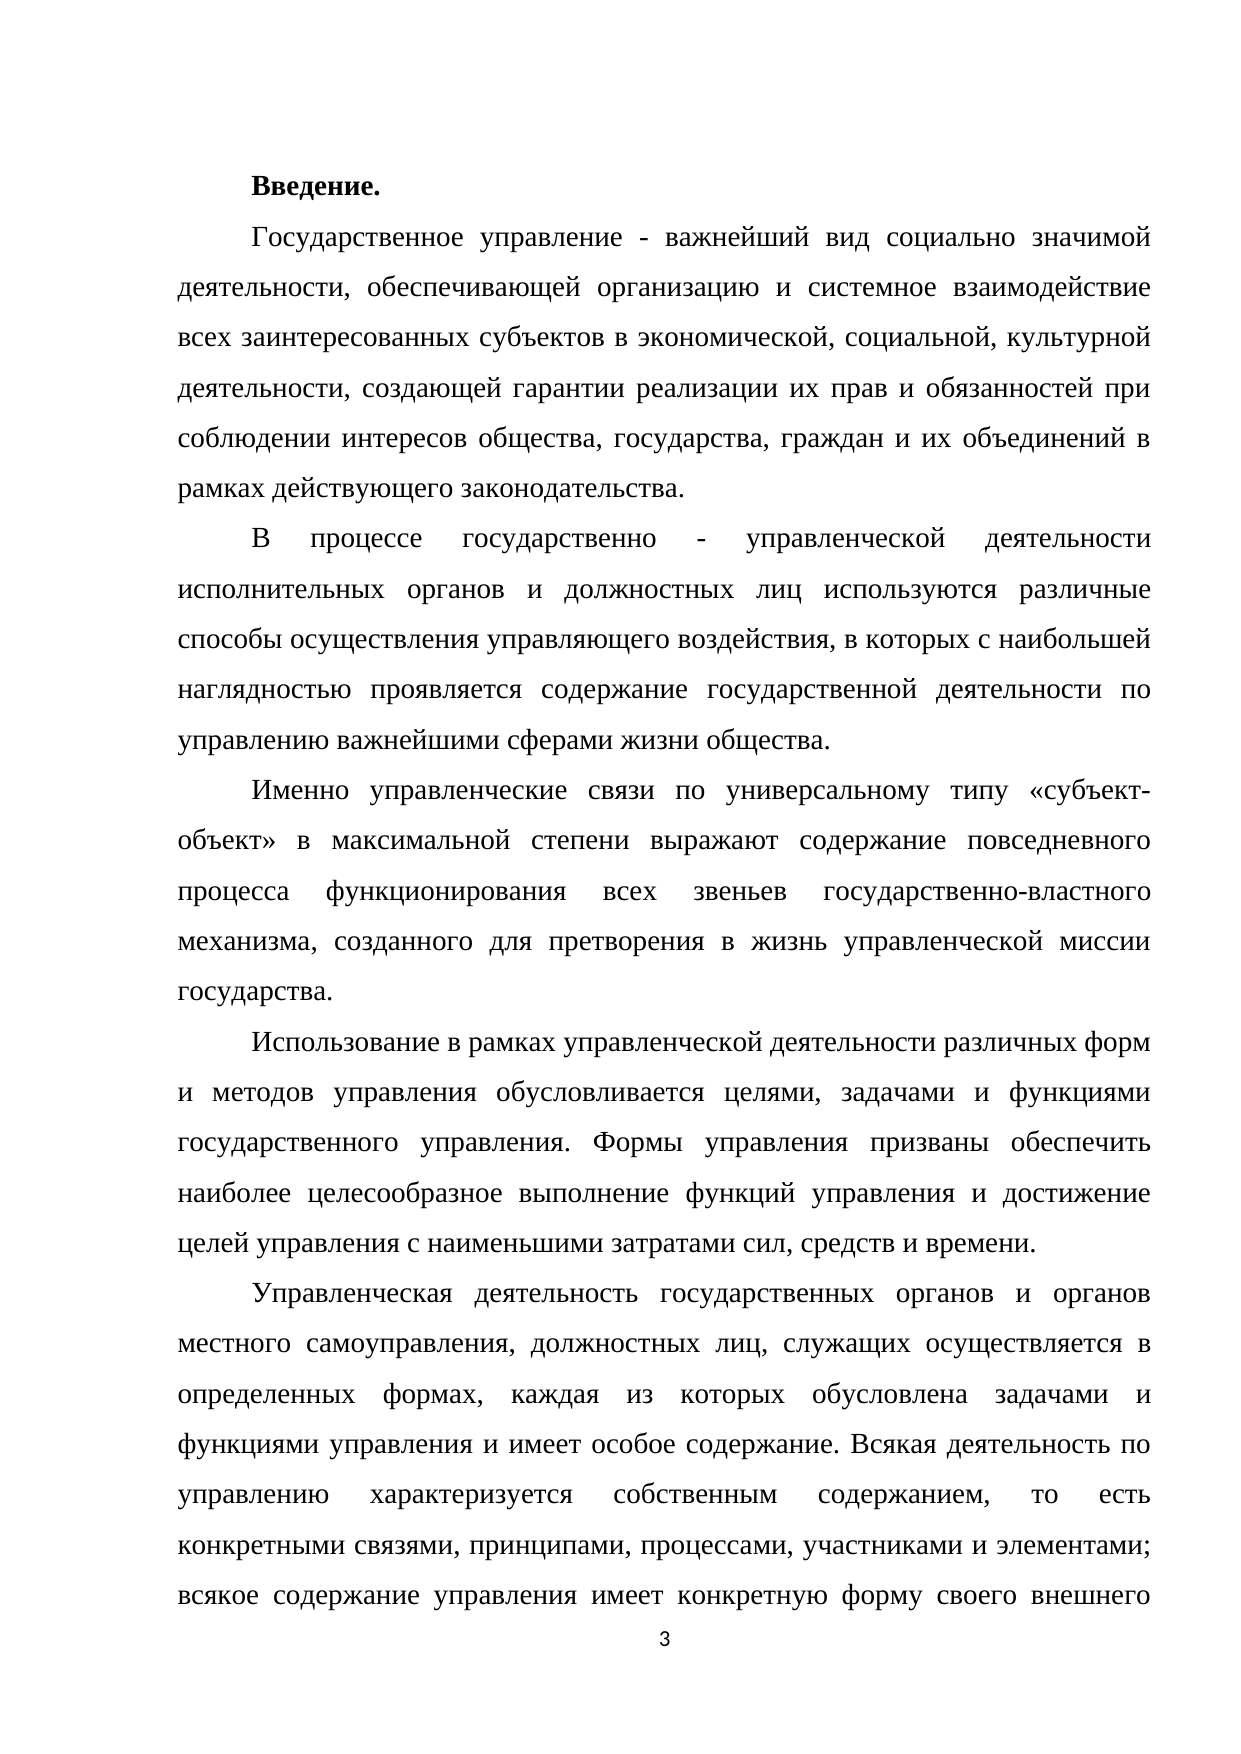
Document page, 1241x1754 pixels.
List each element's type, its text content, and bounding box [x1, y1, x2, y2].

text Именно управленческие связи по универсальному типу «субъект-объект» в максимальной степени выражают содержание повседневного процесса функционирования всех звеньев государственно-властного механизма, созданного для претворения в жизнь управленческой миссии государства. [177, 772, 1152, 1007]
text Государственное управление - важнейший вид социально значимой деятельности, обеспечивающей организацию и системное взаимодействие всех заинтересованных субъектов в экономической, социальной, культурной деятельности, создающей гарантии реализации их прав и обязанностей при соблюдении интересов общества, государства, граждан и их объединений в рамках действующего законодательства. [177, 219, 1152, 504]
text Использование в рамках управленческой деятельности различных форм и методов управления обусловливается целями, задачами и функциями государственного управления. Формы управления призваны обеспечить наиболее целесообразное выполнение функций управления и достижение целей управления с наименьшими затратами сил, средств и времени. [177, 1024, 1152, 1258]
text Введение. [177, 168, 1152, 202]
text В процессе государственно - управленческой деятельности исполнительных органов и должностных лиц используются различные способы осуществления управляющего воздействия, в которых с наибольшей наглядностью проявляется содержание государственной деятельности по управлению важнейшими сферами жизни общества. [177, 521, 1152, 755]
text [177, 1275, 1152, 1611]
